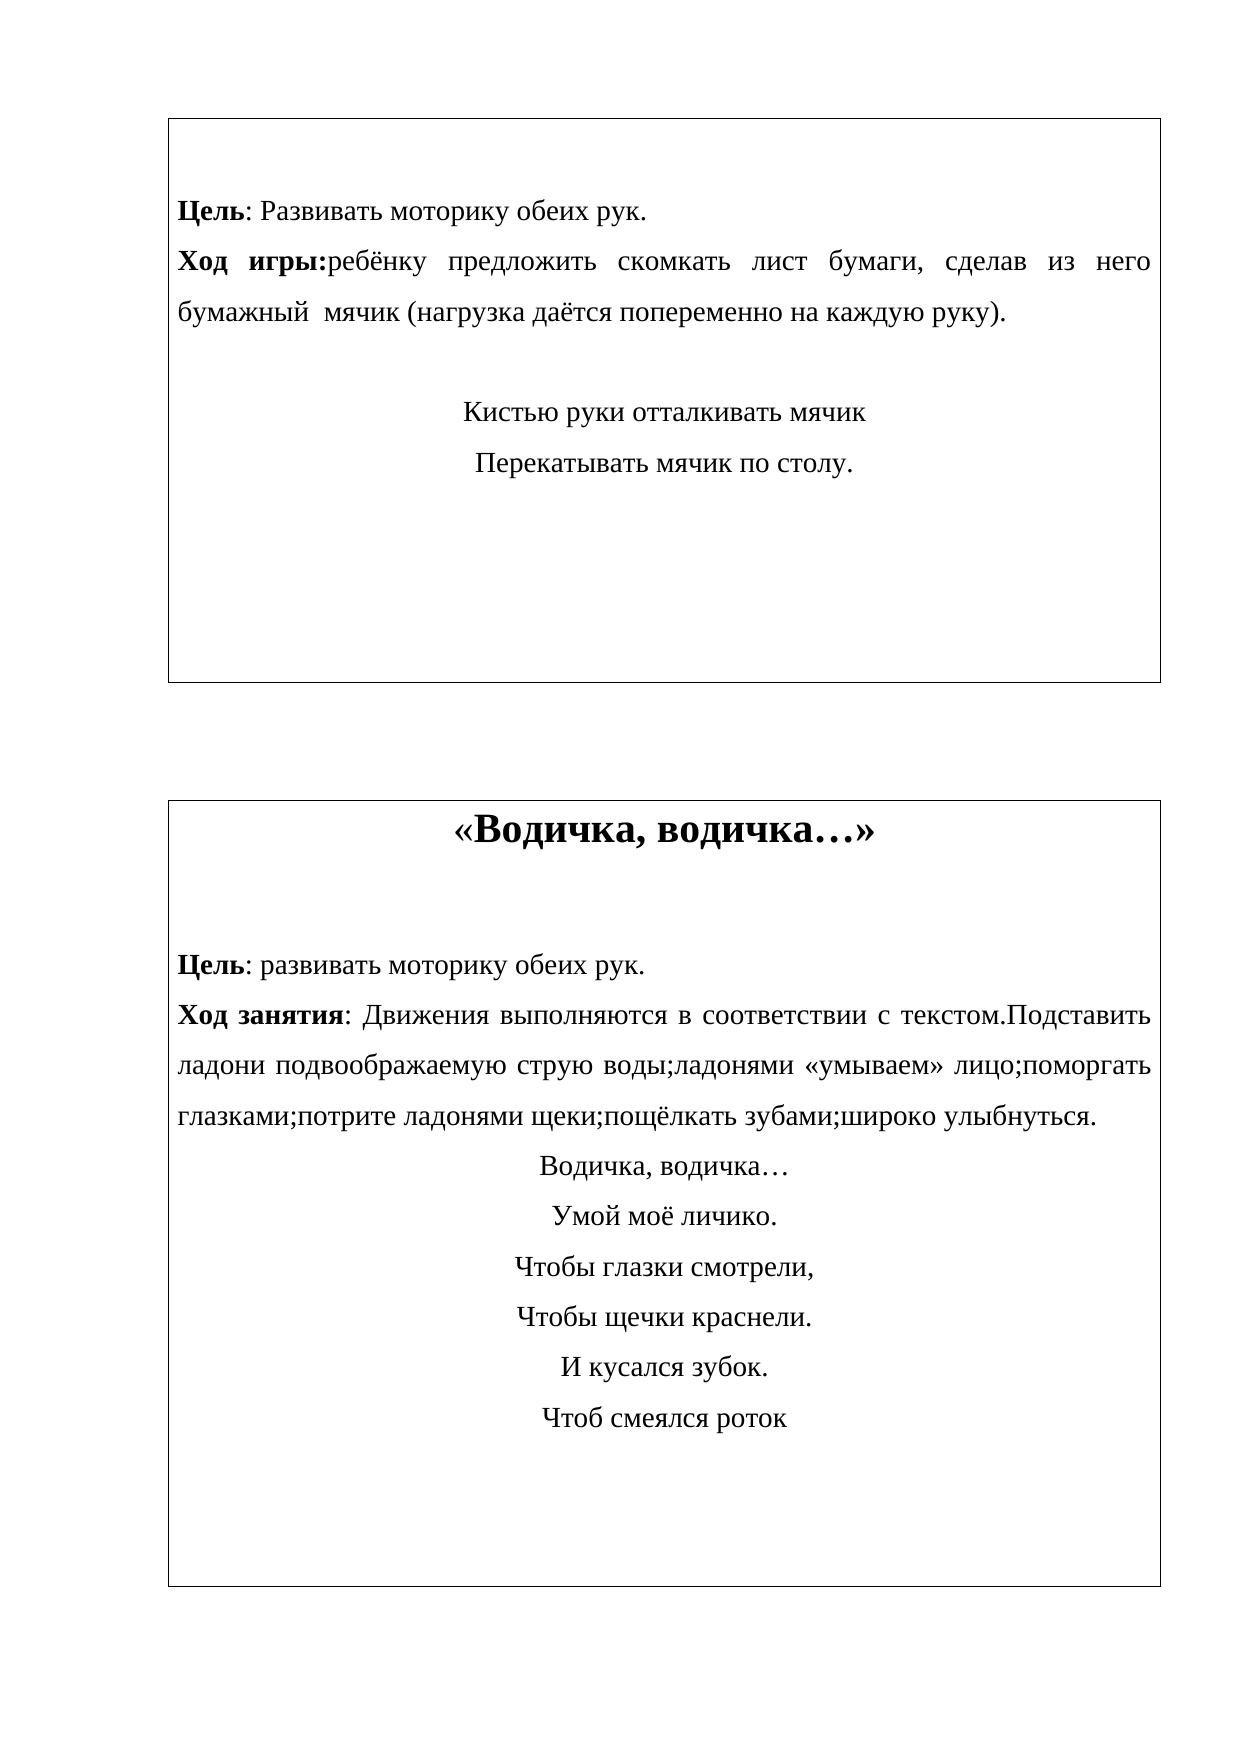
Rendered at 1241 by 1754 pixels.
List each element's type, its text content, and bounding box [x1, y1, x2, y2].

text Цель: развивать моторику обеих рук. [169, 944, 1160, 980]
text Кистью руки отталкивать мячик [169, 391, 1160, 428]
text Чтоб смеялся роток [169, 1397, 1160, 1433]
text «Водичка, водичка…» [169, 801, 1160, 851]
text Чтобы щечки краснели. [169, 1296, 1160, 1333]
text Цель: Развивать моторику обеих рук. [169, 190, 1160, 227]
text Ход игры:ребёнку предложить скомкать лист бумаги, сделав из него бумажный мячик (нагрузка даётся попеременно на каждую руку). [169, 240, 1160, 327]
text Чтобы глазки смотрели, [169, 1246, 1160, 1282]
text Водичка, водичка… [169, 1145, 1160, 1182]
text Ход занятия: Движения выполняются в соответствии с текстом.Подставить ладони подвоображаемую струю воды;ладонями «умываем» лицо;поморгать глазками;потрите ладонями щеки;пощёлкать зубами;широко улыбнуться. [169, 994, 1160, 1131]
text Умой моё личико. [169, 1195, 1160, 1232]
text Перекатывать мячик по столу. [169, 442, 1160, 478]
text И кусался зубок. [169, 1346, 1160, 1383]
